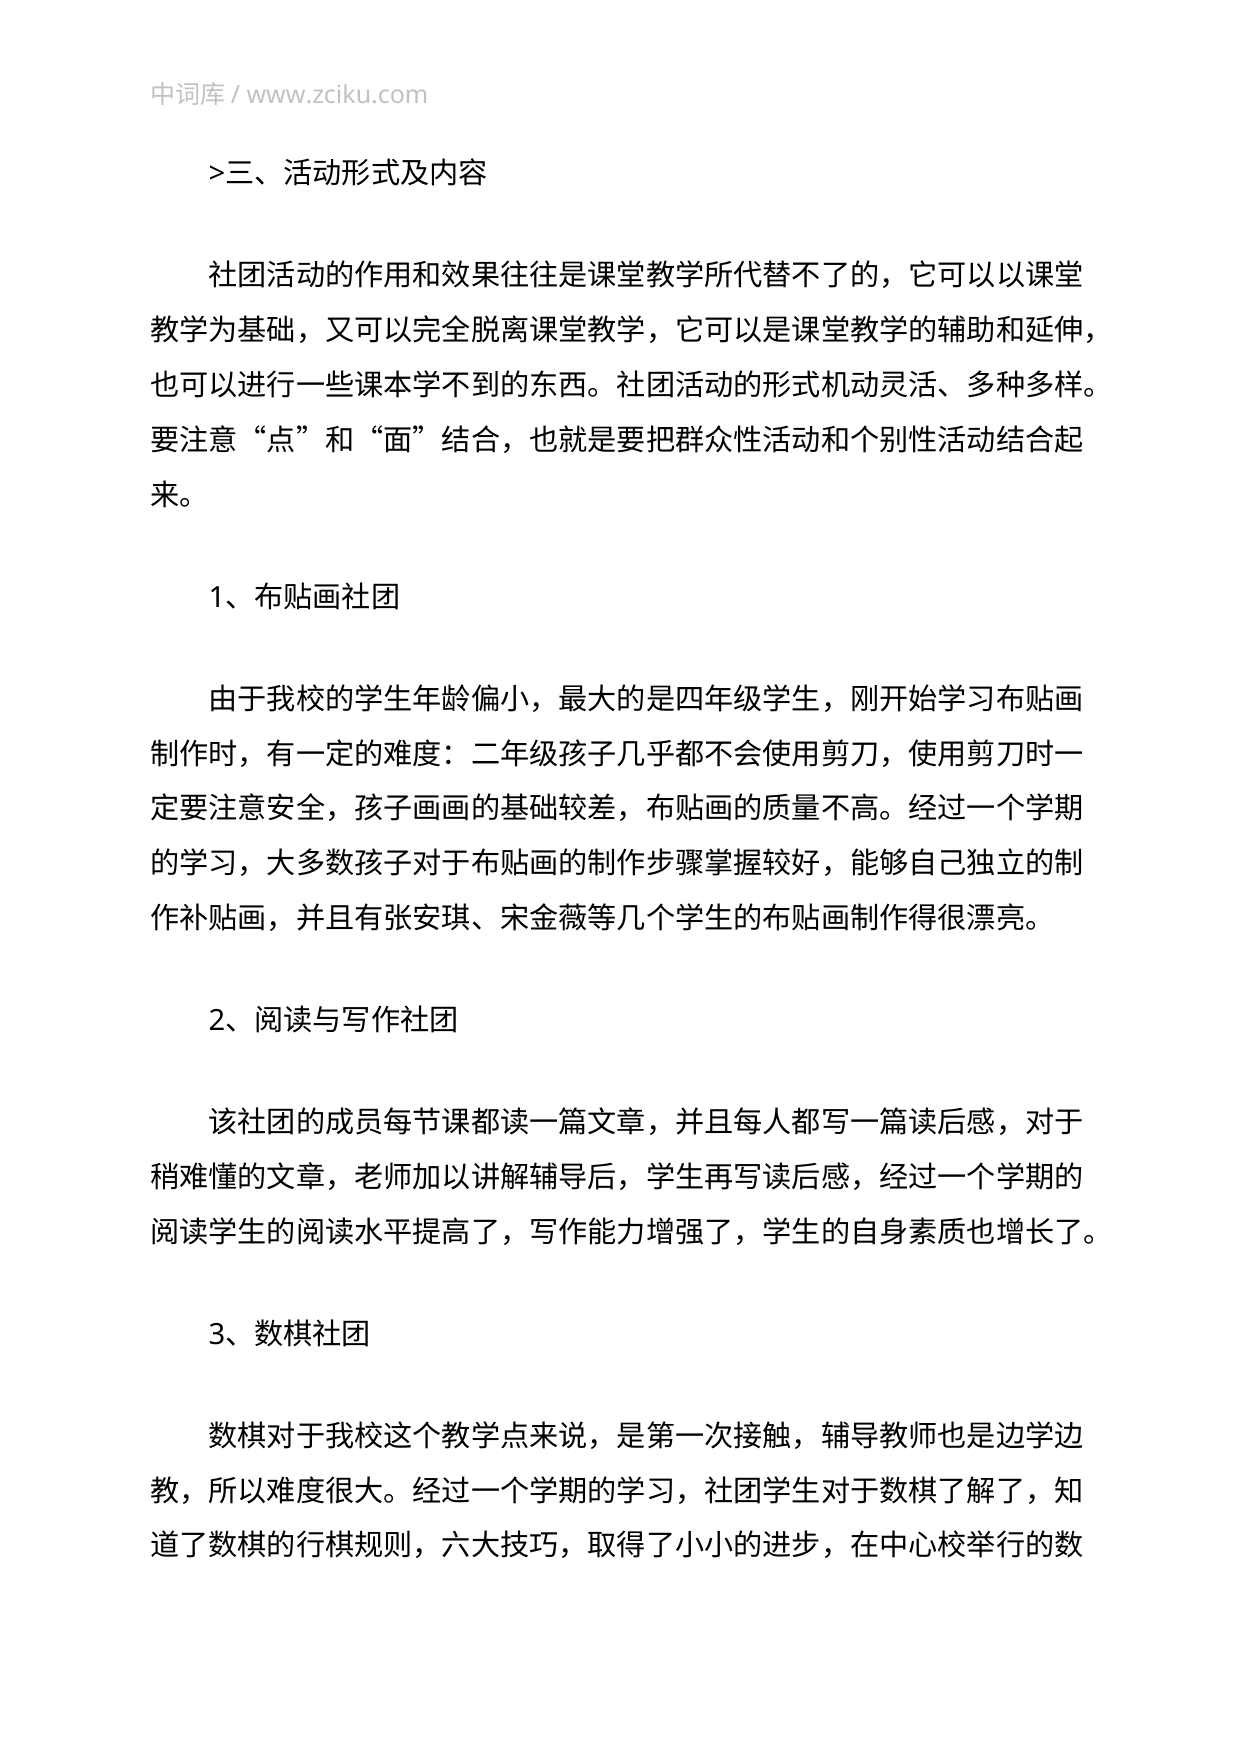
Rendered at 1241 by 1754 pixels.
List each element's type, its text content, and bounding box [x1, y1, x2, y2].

text 社团活动的作用和效果往往是课堂教学所代替不了的，它可以以课堂教学为基础，又可以完全脱离课堂教学，它可以是课堂教学的辅助和延伸，也可以进行一些课本学不到的东西。社团活动的形式机动灵活、多种多样。要注意“点”和“面”结合，也就是要把群众性活动和个别性活动结合起来。 [150, 252, 1090, 514]
text 3、数棋社团 [150, 1310, 1090, 1353]
text >三、活动形式及内容 [150, 150, 1090, 192]
text 1、布贴画社团 [150, 573, 1090, 616]
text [150, 1412, 1090, 1564]
text 2、阅读与写作社团 [150, 997, 1090, 1039]
text 由于我校的学生年龄偏小，最大的是四年级学生，刚开始学习布贴画制作时，有一定的难度：二年级孩子几乎都不会使用剪刀，使用剪刀时一定要注意安全，孩子画画的基础较差，布贴画的质量不高。经过一个学期的学习，大多数孩子对于布贴画的制作步骤掌握较好，能够自己独立的制作补贴画，并且有张安琪、宋金薇等几个学生的布贴画制作得很漂亮。 [150, 675, 1090, 937]
text 该社团的成员每节课都读一篇文章，并且每人都写一篇读后感，对于稍难懂的文章，老师加以讲解辅导后，学生再写读后感，经过一个学期的阅读学生的阅读水平提高了，写作能力增强了，学生的自身素质也增长了。 [150, 1099, 1090, 1251]
